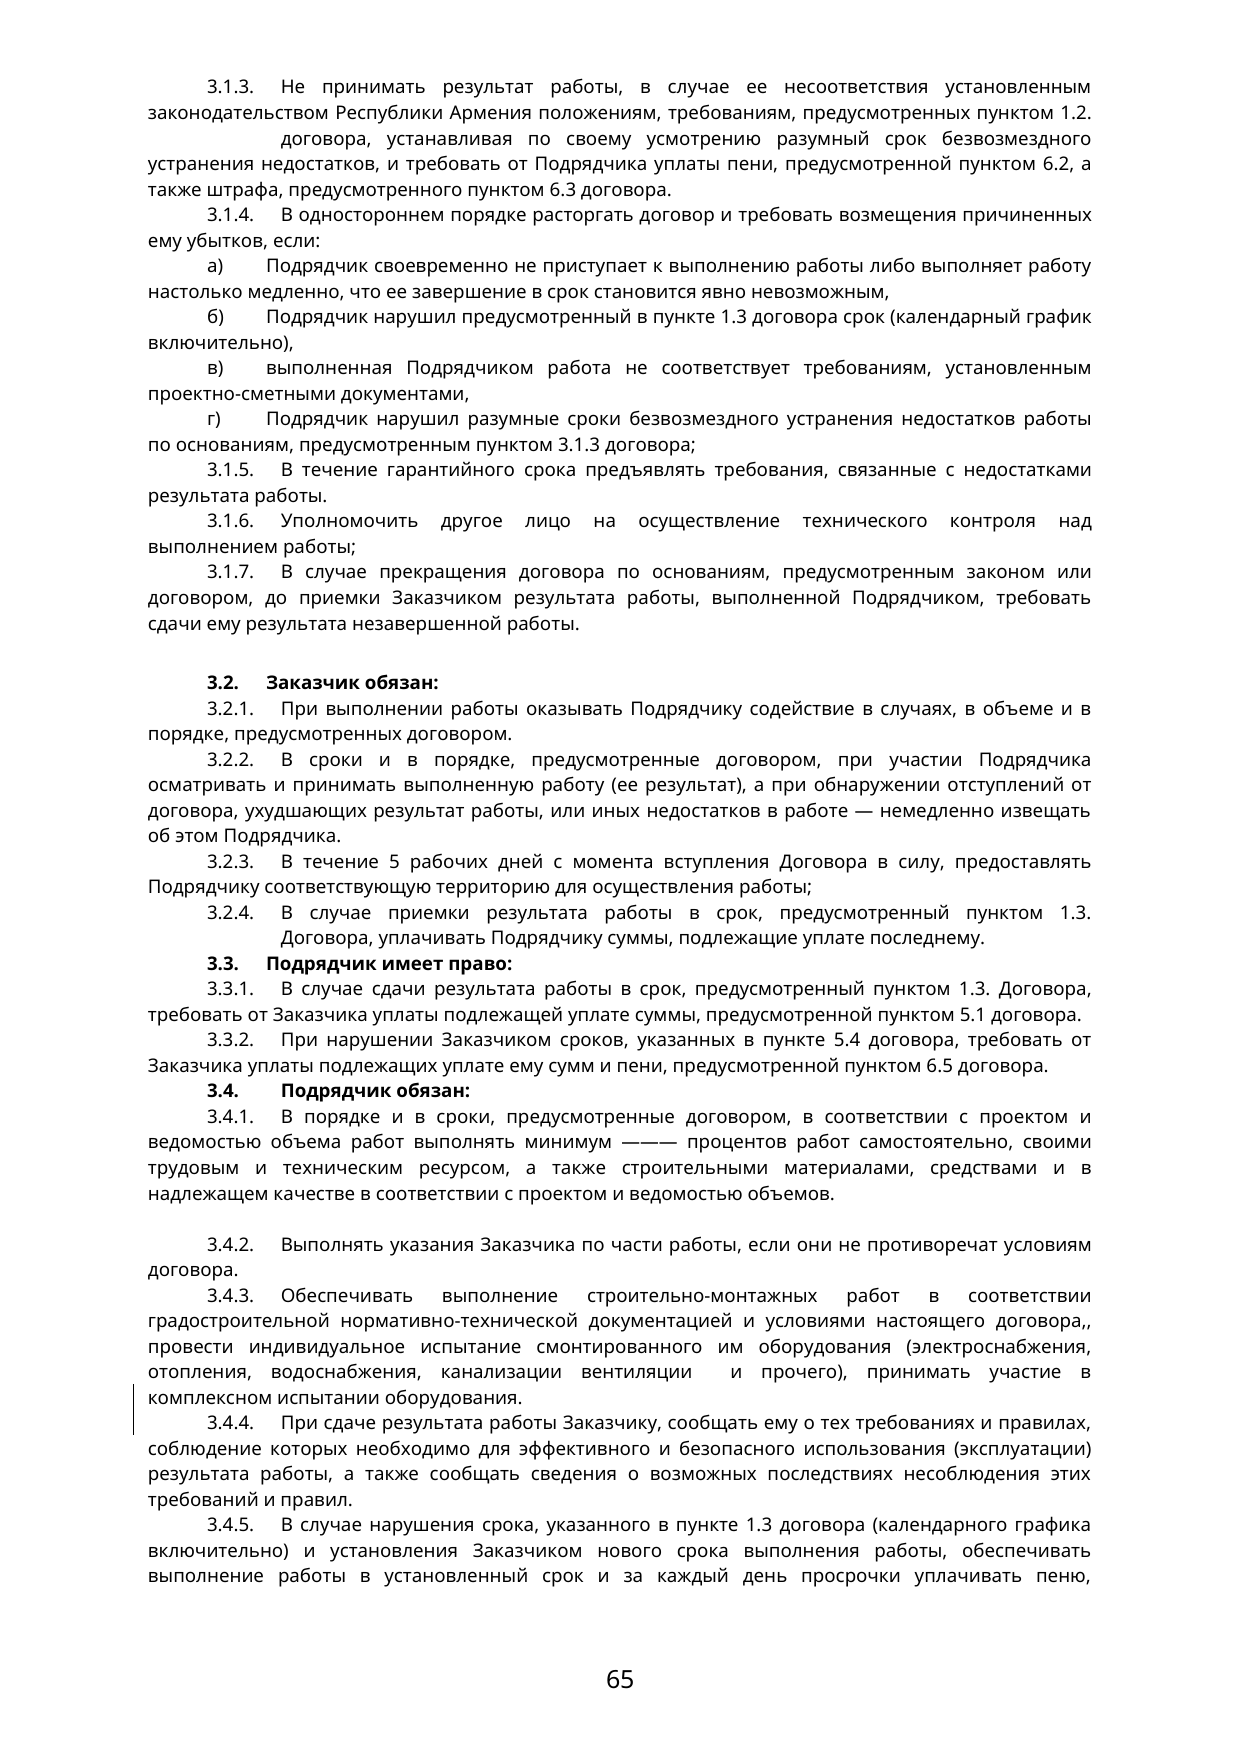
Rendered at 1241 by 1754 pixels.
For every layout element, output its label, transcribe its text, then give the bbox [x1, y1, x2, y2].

text 3.2.4. В случае приемки результата работы в срок, предусмотренный пунктом 1.3. Договора, уплачивать Подрядчику суммы, подлежащие уплате последнему. [148, 899, 1092, 950]
text 3.2.3. В течение 5 рабочих дней с момента вступления Договора в силу, предоставлять Подрядчику соответствующую территорию для осуществления работы; [148, 848, 1092, 899]
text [148, 1512, 1092, 1588]
text 3.3.2. При нарушении Заказчиком сроков, указанных в пункте 5.4 договора, требовать от Заказчика уплаты подлежащих уплате ему сумм и пени, предусмотренной пунктом 6.5 договора. [148, 1027, 1092, 1078]
text 3.1.6. Уполномочить другое лицо на осуществление технического контроля над выполнением работы; [148, 508, 1092, 559]
text б) Подрядчик нарушил предусмотренный в пункте 1.3 договора срок (календарный график включительно), [148, 303, 1092, 354]
text 3.4.1. В порядке и в сроки, предусмотренные договором, в соответствии с проектом и ведомостью объема работ выполнять минимум ——— процентов работ самостоятельно, своими трудовым и техническим ресурсом, а также строительными материалами, средствами и в надлежащем качестве в соответствии с проектом и ведомостью объемов. [148, 1103, 1092, 1205]
text 3.3.1. В случае сдачи результата работы в срок, предусмотренный пунктом 1.3. Договора, требовать от Заказчика уплаты подлежащей уплате суммы, предусмотренной пунктом 5.1 договора. [148, 976, 1092, 1027]
text 3.4.4. При сдаче результата работы Заказчику, сообщать ему о тех требованиях и правилах, соблюдение которых необходимо для эффективного и безопасного использования (эксплуатации) результата работы, а также сообщать сведения о возможных последствиях несоблюдения этих требований и правил. [148, 1409, 1092, 1512]
text а) Подрядчик своевременно не приступает к выполнению работы либо выполняет работу настолько медленно, что ее завершение в срок становится явно невозможным, [148, 252, 1092, 303]
text в) выполненная Подрядчиком работа не соответствует требованиям, установленным проектно-сметными документами, [148, 354, 1092, 406]
text 3.2.1. При выполнении работы оказывать Подрядчику содействие в случаях, в объеме и в порядке, предусмотренных договором. [148, 695, 1092, 746]
text 3.3. Подрядчик имеет право: [148, 950, 1092, 976]
text 3.1.4. В одностороннем порядке расторгать договор и требовать возмещения причиненных ему убытков, если: [148, 201, 1092, 252]
text 3.1.5. В течение гарантийного срока предъявлять требования, связанные с недостатками результата работы. [148, 457, 1092, 508]
text 3.1.3. Не принимать результат работы, в случае ее несоответствия установленным законодательством Республики Армения положениям, требованиям, предусмотренных пунктом 1.2. договора, устанавливая по своему усмотрению разумный срок безвозмездного устранения недостатков, и требовать от Подрядчика уплаты пени, предусмотренной пунктом 6.2, а также штрафа, предусмотренного пунктом 6.3 договора. [148, 74, 1092, 201]
text 3.1.7. В случае прекращения договора по основаниям, предусмотренным законом или договором, до приемки Заказчиком результата работы, выполненной Подрядчиком, требовать сдачи ему результата незавершенной работы. [148, 559, 1092, 635]
text г) Подрядчик нарушил разумные сроки безвозмездного устранения недостатков работы по основаниям, предусмотренным пунктом 3.1.3 договора; [148, 406, 1092, 457]
text 3.2. Заказчик обязан: [148, 669, 1092, 695]
text 3.4. Подрядчик обязан: [148, 1078, 1092, 1103]
text 3.4.2. Выполнять указания Заказчика по части работы, если они не противоречат условиям договора. [148, 1231, 1092, 1282]
text 3.4.3. Обеспечивать выполнение строительно-монтажных работ в соответствии градостроительной нормативно-технической документацией и условиями настоящего договора,, провести индивидуальнoe испытание смонтированного им оборудования (электроснабжения, отопления, водоснабжения, канализации вентиляции и прочего), принимать участие в комплексном испытании оборудования. [148, 1282, 1092, 1409]
text 3.2.2. В сроки и в порядке, предусмотренные договором, при участии Подрядчика осматривать и принимать выполненную работу (ее результат), а при обнаружении отступлений от договора, ухудшающих результат работы, или иных недостатков в работе — немедленно извещать об этом Подрядчика. [148, 746, 1092, 848]
